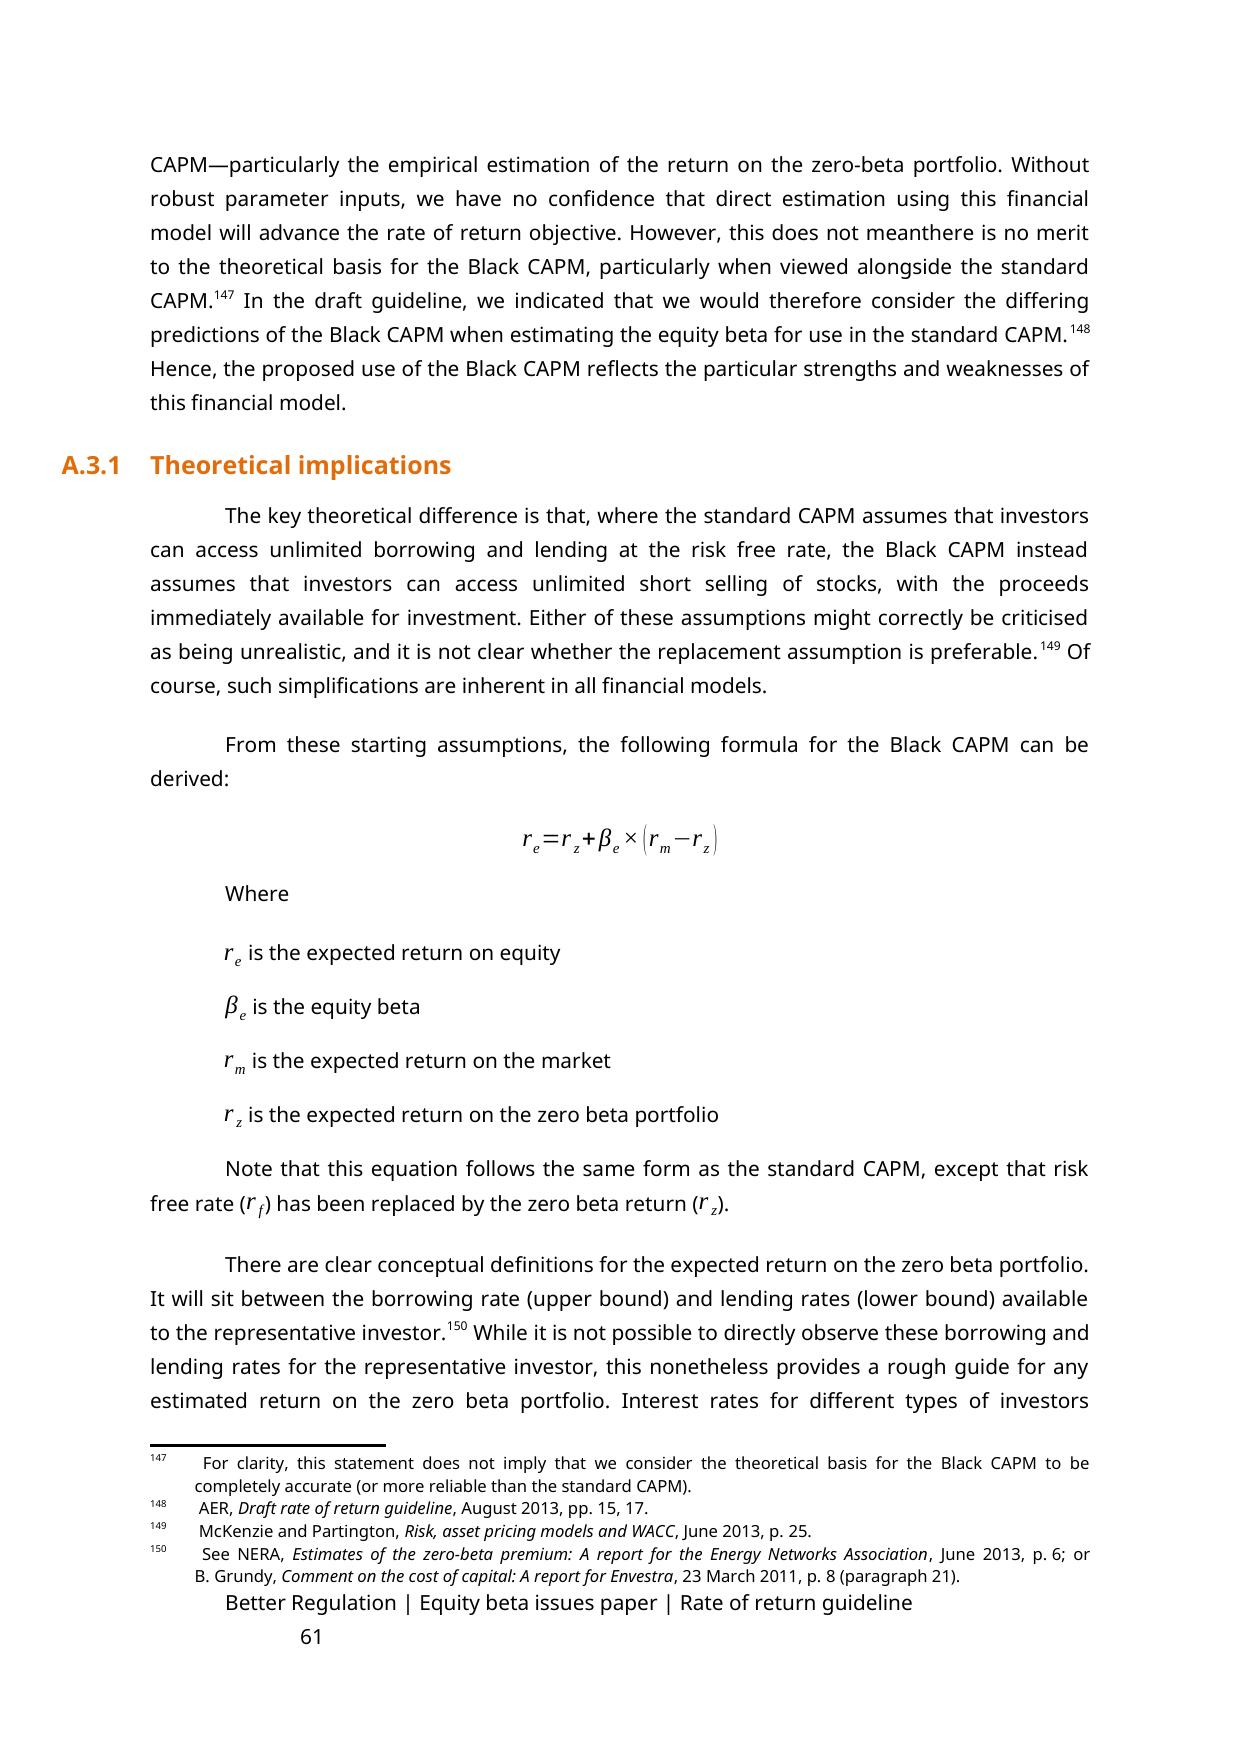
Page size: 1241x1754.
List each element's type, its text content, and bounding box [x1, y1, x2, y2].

list The key theoretical difference is that, where the standard CAPM assumes that investors can access unlimited borrowing and lending at the risk free rate, the Black CAPM instead assumes that investors can access unlimited short selling of stocks, with the proceeds immediately available for investment. Either of these assumptions might correctly be criticised as being unrealistic, and it is not clear whether the replacement assumption is preferable. Of course, such simplifications are inherent in all financial models. [150, 501, 1090, 699]
list Note that this equation follows the same form as the standard CAPM, except that risk free rate () has been replaced by the zero beta return (). [150, 1154, 1090, 1219]
text is the expected return on equity [224, 938, 1015, 970]
text is the equity beta [224, 992, 1015, 1024]
list Where [150, 879, 1090, 908]
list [150, 1250, 1090, 1414]
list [150, 150, 1090, 417]
list From these starting assumptions, the following formula for the Black CAPM can be derived: [150, 730, 1090, 793]
text is the expected return on the zero beta portfolio [224, 1100, 1015, 1131]
subtitle Theoretical implications [61, 447, 1090, 482]
text is the expected return on the market [224, 1046, 1015, 1077]
